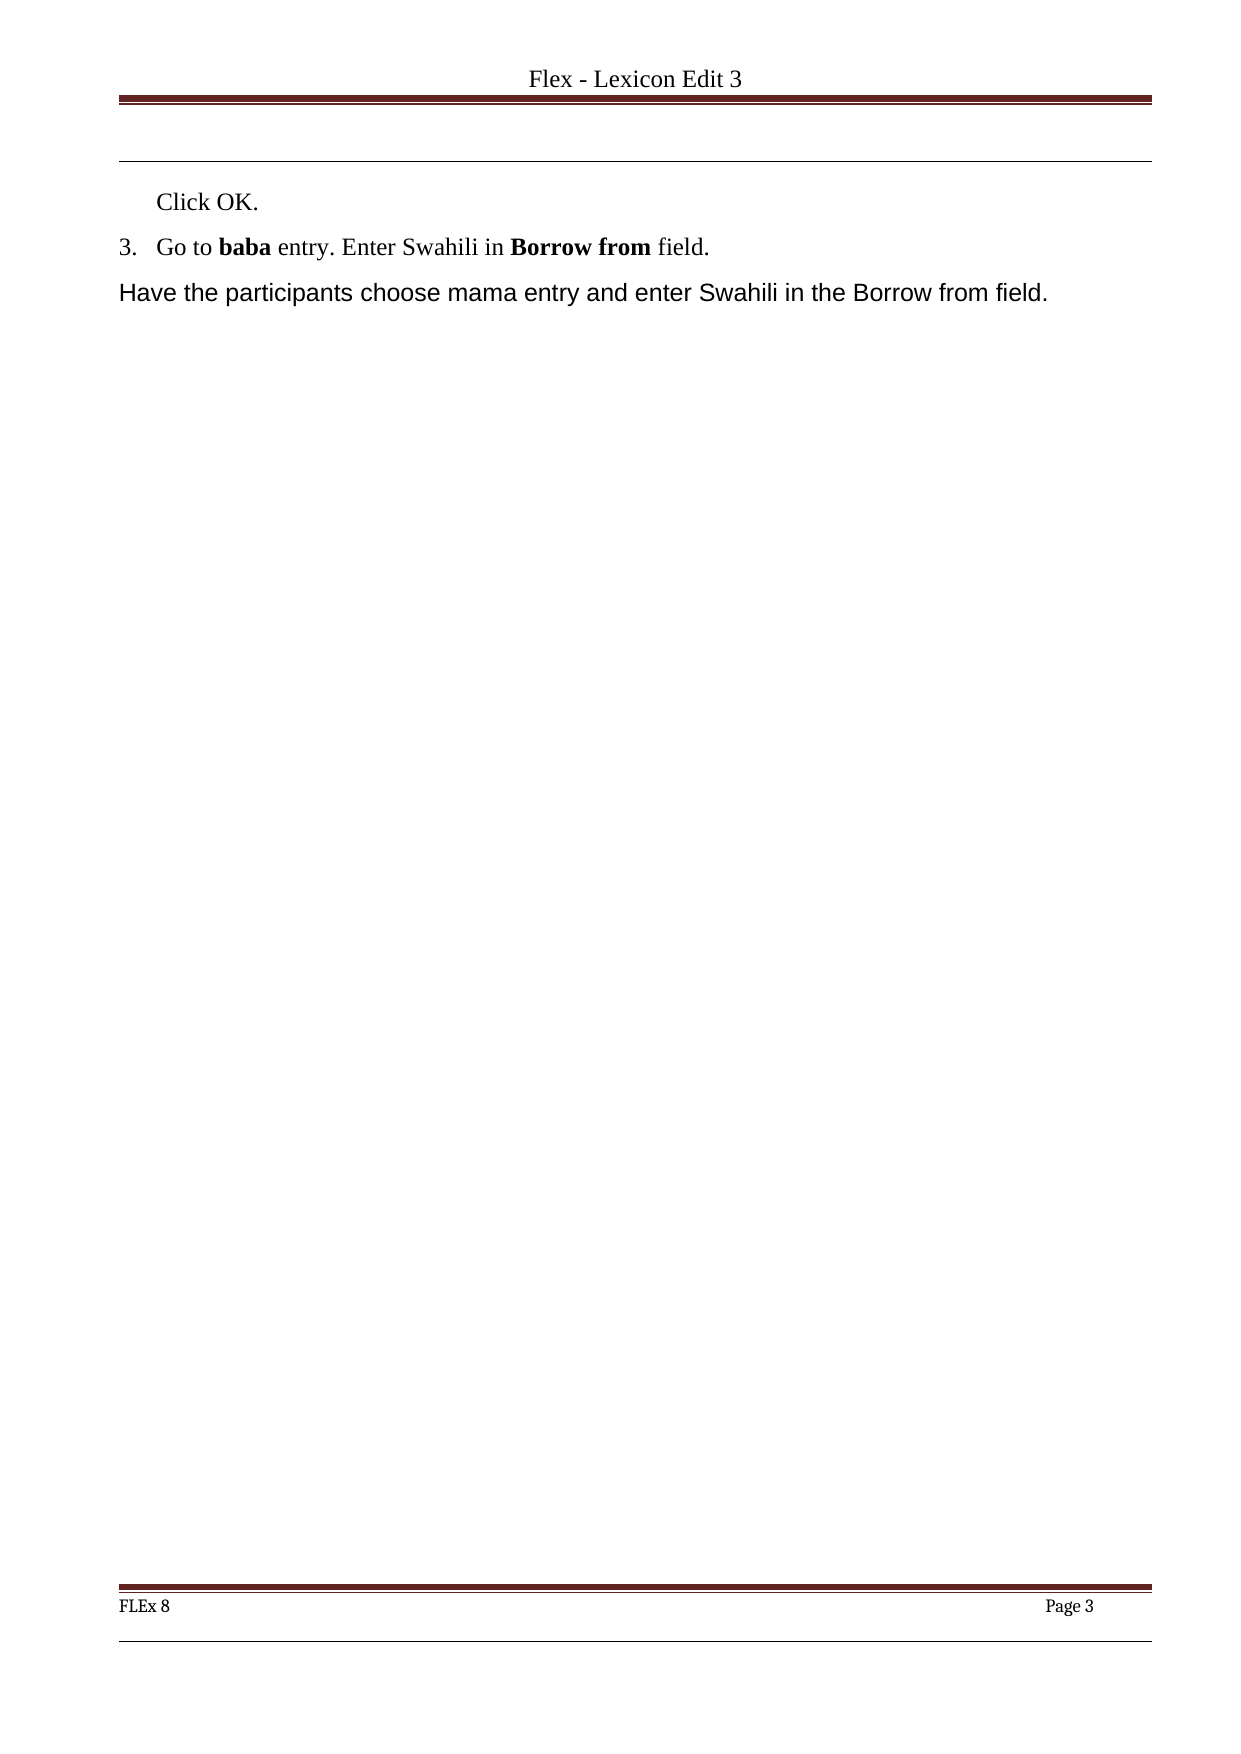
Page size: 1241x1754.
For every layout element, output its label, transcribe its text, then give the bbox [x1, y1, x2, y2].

list Go to baba entry. Enter Swahili in Borrow from field. [118, 232, 1152, 261]
list Click OK. [156, 187, 1152, 216]
text Have the participants choose mama entry and enter Swahili in the Borrow from field. [118, 278, 1152, 307]
